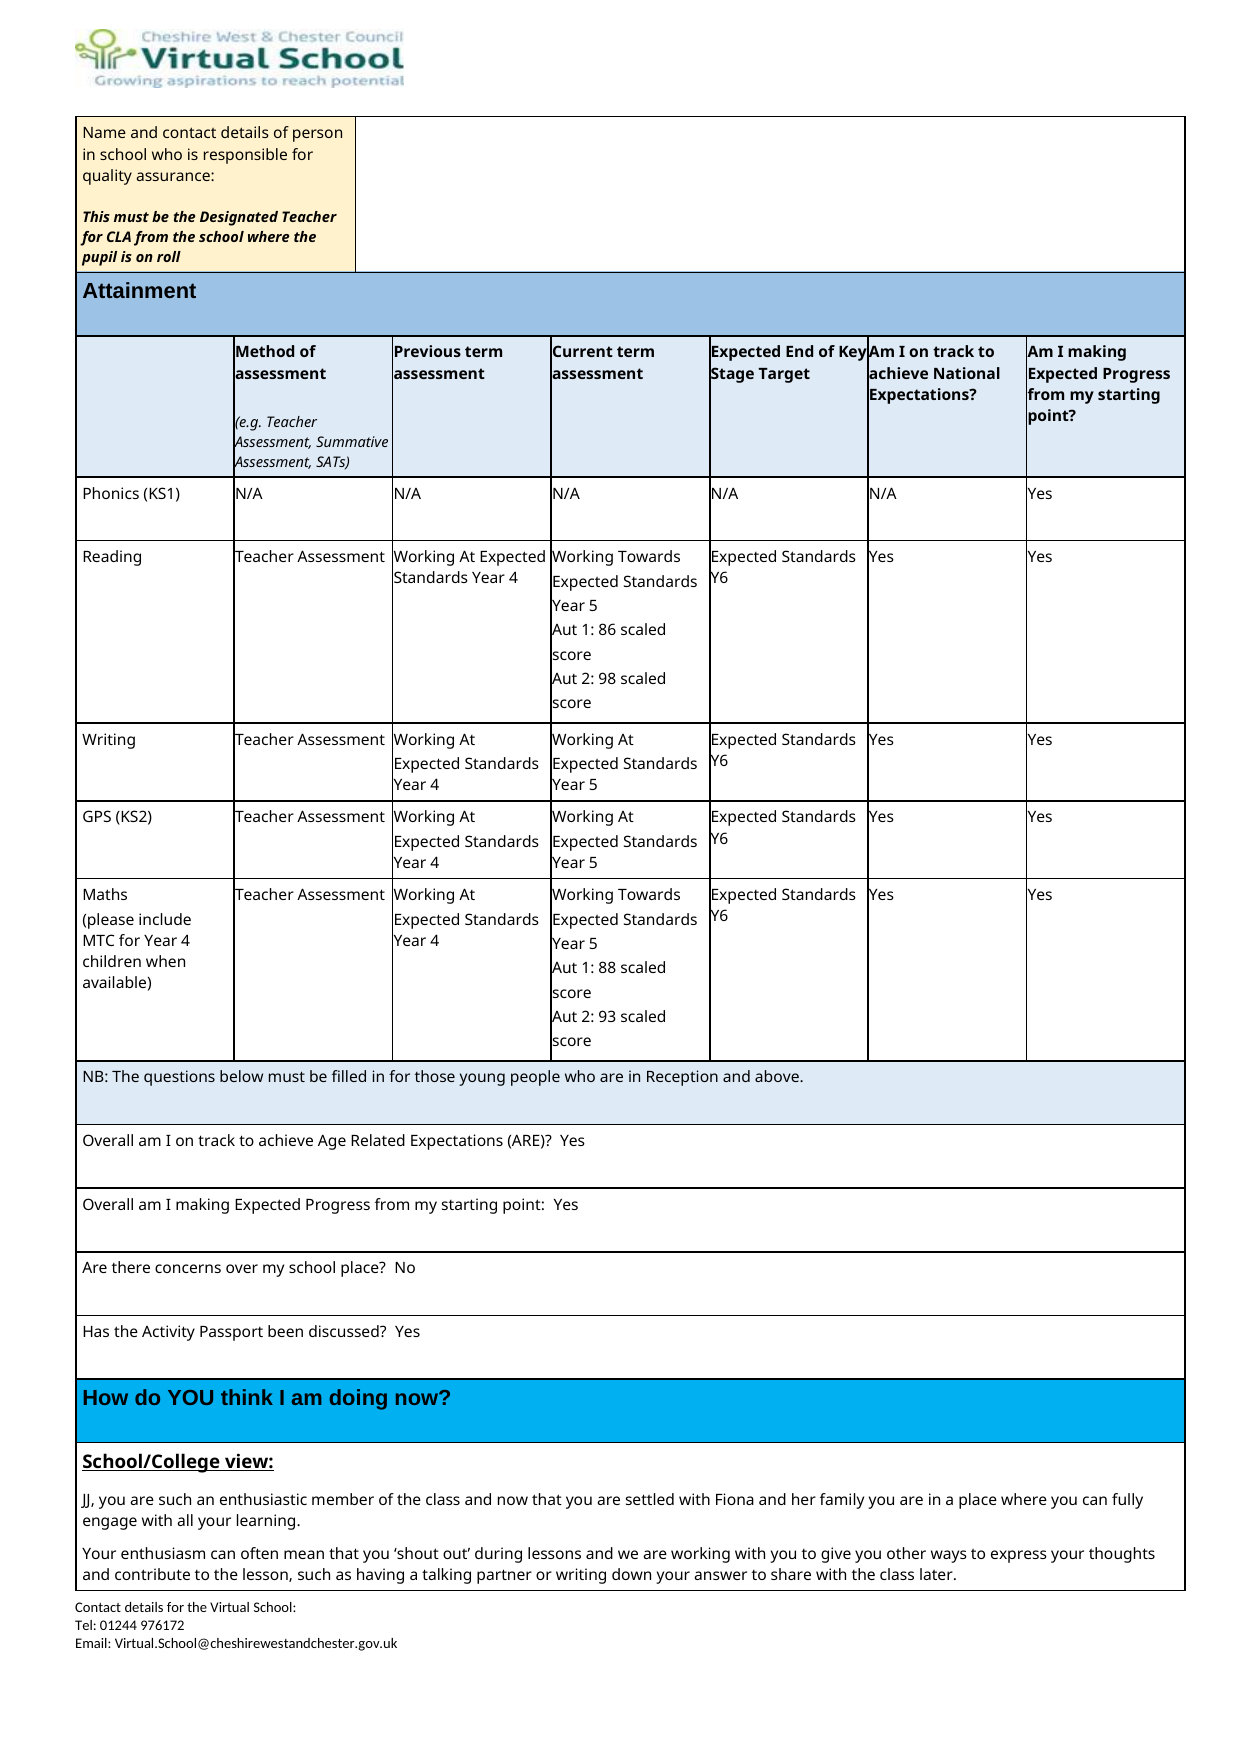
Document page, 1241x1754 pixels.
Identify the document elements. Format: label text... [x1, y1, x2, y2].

table_cell Yes [1027, 879, 1184, 1060]
table_cell Working Towards Expected Standards Year 5 Aut 1: 88 scaled score Aut 2: 93 scaled score [552, 879, 709, 1060]
table_cell Am I making Expected Progress from my starting point? [1027, 337, 1184, 476]
table_cell Expected Standards Y6 [711, 802, 867, 878]
table_cell Working At Expected Standards Year 5 [552, 724, 709, 800]
table_cell N/A [711, 478, 867, 540]
table_cell Overall am I on track to achieve Age Related Expectations (ARE)? Yes [77, 1125, 1184, 1187]
table_cell Has the Activity Passport been discussed? [77, 1316, 1184, 1378]
table_cell Working At Expected Standards Year 4 [393, 802, 550, 878]
table_cell Teacher Assessment [235, 802, 392, 878]
table_cell Working At Expected Standards Year 4 [393, 724, 550, 800]
table_cell Working At Expected Standards Year 4 [393, 879, 550, 1060]
table_cell Writing [77, 724, 233, 800]
table_cell Yes [869, 541, 1026, 722]
table_cell Yes [869, 724, 1026, 800]
table_cell Teacher Assessment [235, 879, 392, 1060]
table_cell Yes [869, 879, 1026, 1060]
table_cell Name and contact details of person in school who is responsible for quality assurance: This must be the Designated Teacher for CLA from the school where the pupil is on roll [77, 117, 355, 271]
picture [75, 29, 404, 88]
table_cell Expected Standards Y6 [711, 541, 867, 722]
table_cell N/A [869, 478, 1026, 540]
table_cell Expected Standards Y6 [711, 724, 867, 800]
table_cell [77, 1443, 1184, 1590]
table_cell Am I on track to achieve National Expectations? [869, 337, 1026, 476]
table_cell [77, 337, 233, 476]
table_cell N/A [552, 478, 709, 540]
table_cell Working Towards Expected Standards Year 5 Aut 1: 86 scaled score Aut 2: 98 scaled score [552, 541, 709, 722]
table_cell Yes [1027, 541, 1184, 722]
table_cell Teacher Assessment [235, 541, 392, 722]
table_cell NB: The questions below must be filled in for those young people who are in Reception and above. [77, 1062, 1184, 1124]
table_cell Current term assessment [552, 337, 709, 476]
table_cell Teacher Assessment [235, 724, 392, 800]
table_cell GPS (KS2) [77, 802, 233, 878]
table_cell Overall am I making Expected Progress from my starting point: [77, 1189, 1184, 1251]
table_cell Expected Standards Y6 [711, 879, 867, 1060]
table_cell Yes [1027, 802, 1184, 878]
table_cell Previous term assessment [393, 337, 550, 476]
table_cell Working At Expected Standards Year 4 [393, 541, 550, 722]
table_cell Yes [869, 802, 1026, 878]
table_cell Yes [1027, 724, 1184, 800]
table_cell How do YOU think I am doing now? [77, 1380, 1184, 1442]
table_cell [356, 117, 1184, 271]
table_cell Maths (please include MTC for Year 4 children when available) [77, 879, 233, 1060]
table_cell Method of assessment (e.g. Teacher Assessment, Summative Assessment, SATs) [235, 337, 392, 476]
table_cell Working At Expected Standards Year 5 [552, 802, 709, 878]
table_cell Phonics (KS1) [77, 478, 233, 540]
table_cell Reading [77, 541, 233, 722]
table_cell N/A [235, 478, 392, 540]
table_cell Expected End of Key Stage Target [711, 337, 867, 476]
table_cell Attainment [77, 273, 1184, 335]
table_cell Are there concerns over my school place? [77, 1253, 1184, 1314]
table_cell Yes [1027, 478, 1184, 540]
table_cell N/A [393, 478, 550, 540]
